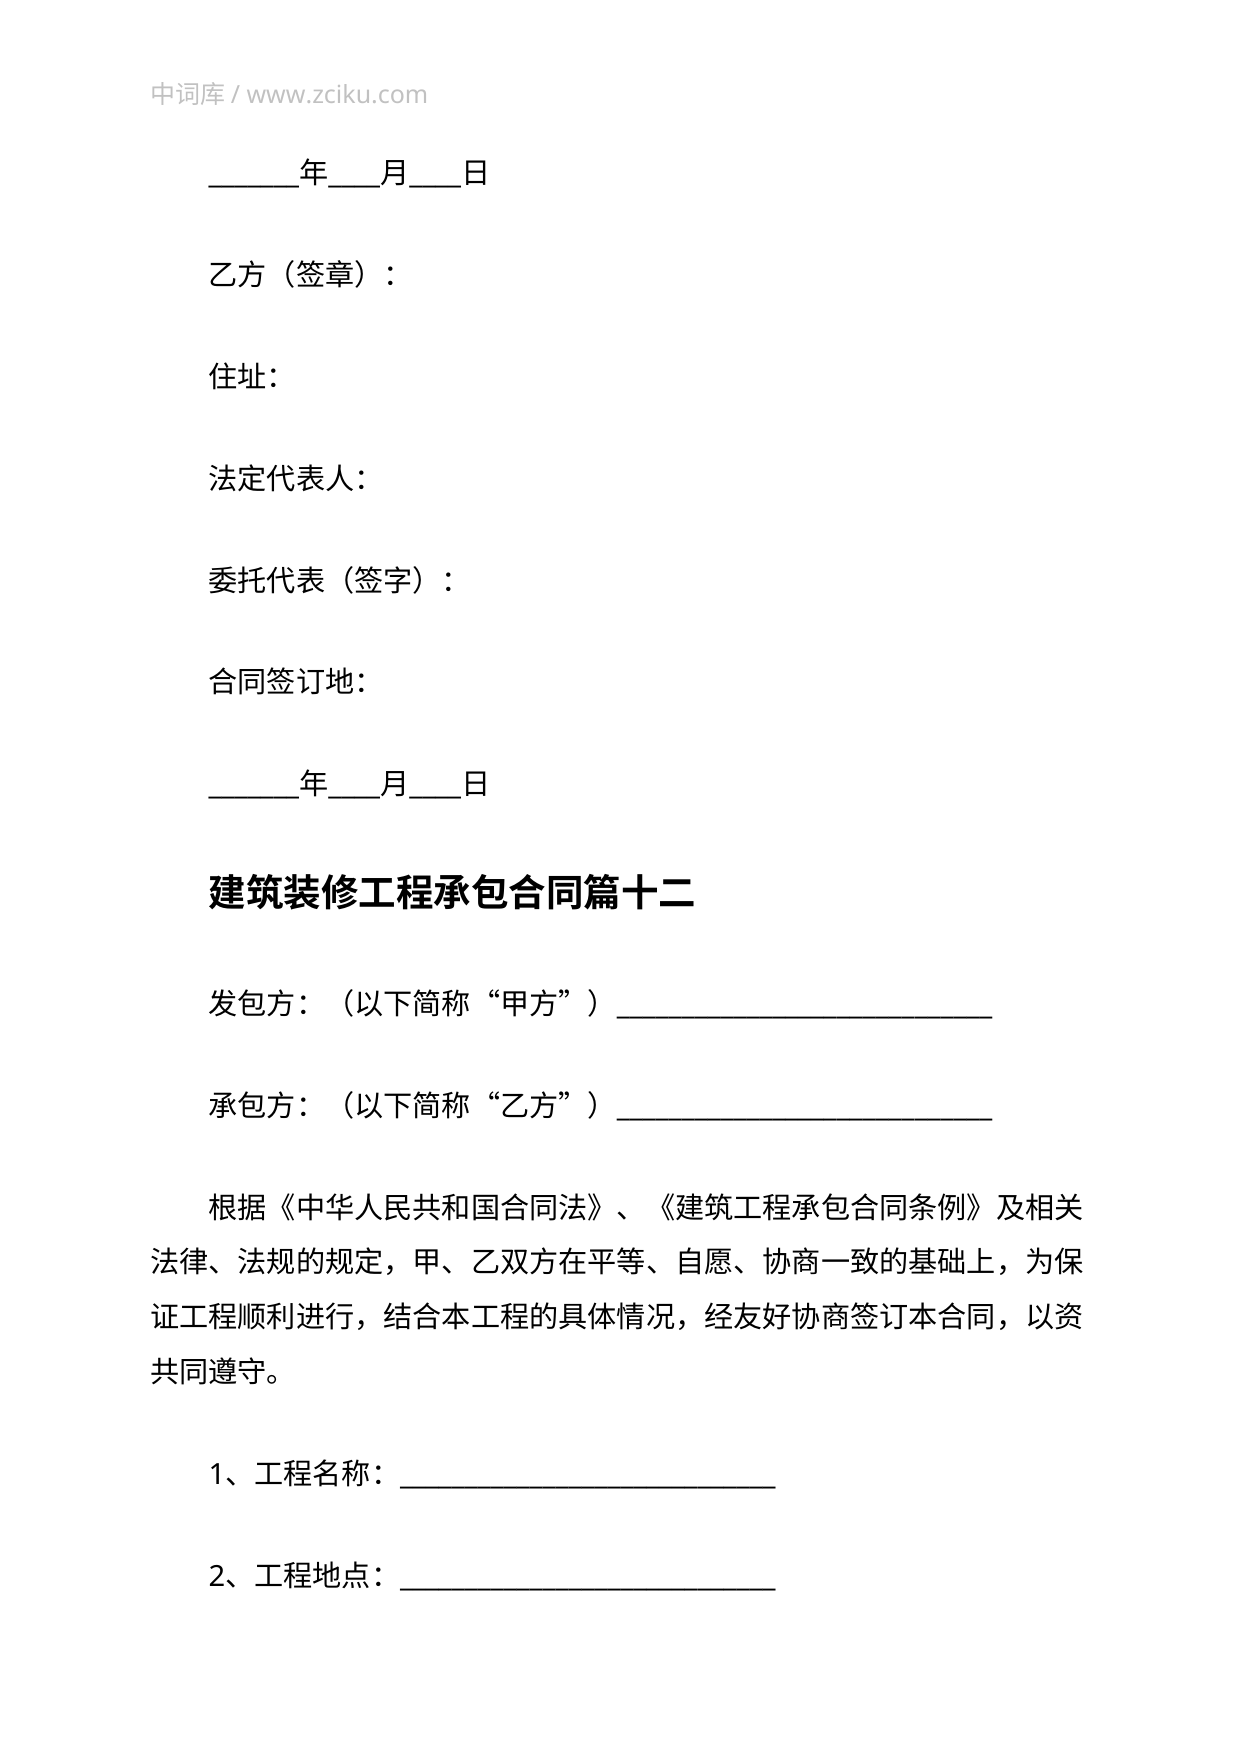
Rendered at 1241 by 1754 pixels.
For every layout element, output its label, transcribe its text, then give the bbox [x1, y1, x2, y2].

text 根据《中华人民共和国合同法》、《建筑工程承包合同条例》及相关法律、法规的规定，甲、乙双方在平等、自愿、协商一致的基础上，为保证工程顺利进行，结合本工程的具体情况，经友好协商签订本合同，以资共同遵守。 [150, 1184, 1090, 1391]
text _______年____月____日 [150, 150, 1090, 192]
text 合同签订地： [150, 659, 1090, 701]
text 法定代表人： [150, 456, 1090, 498]
text 发包方：（以下简称“甲方”）_____________________________ [150, 980, 1090, 1023]
text 乙方（签章）： [150, 252, 1090, 294]
text 1、工程名称：_____________________________ [150, 1451, 1090, 1493]
text _______年____月____日 [150, 761, 1090, 803]
text 委托代表（签字）： [150, 557, 1090, 599]
text 承包方：（以下简称“乙方”）_____________________________ [150, 1082, 1090, 1124]
text 住址： [150, 354, 1090, 396]
text 建筑装修工程承包合同篇十二 [150, 863, 1090, 917]
text 2、工程地点：_____________________________ [150, 1553, 1090, 1595]
